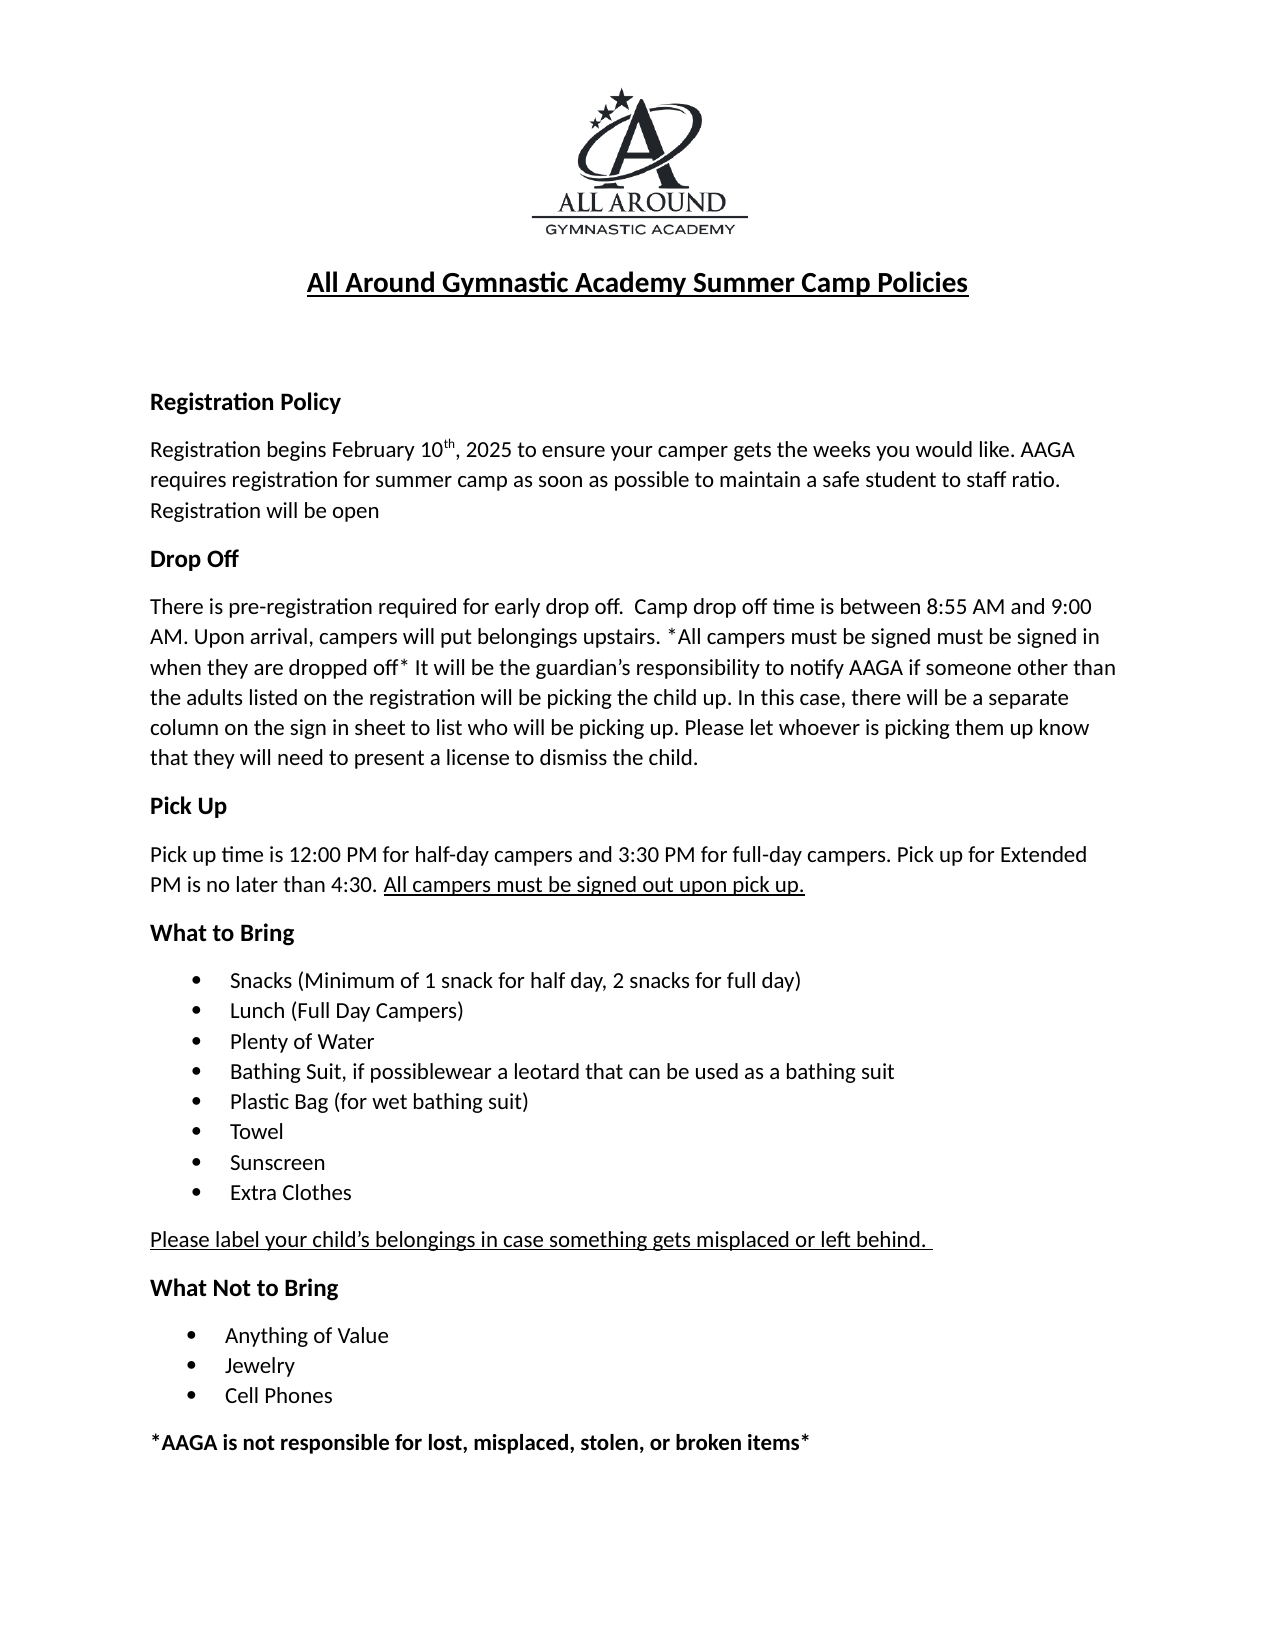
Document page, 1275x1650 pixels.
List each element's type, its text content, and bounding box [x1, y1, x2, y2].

list Plastic Bag (for wet bathing suit) [192, 1087, 1125, 1115]
list Anything of Value [187, 1321, 1125, 1349]
list Towel [192, 1117, 1125, 1146]
text *AAGA is not responsible for lost, misplaced, stolen, or broken items* [150, 1428, 1125, 1457]
list Extra Clothes [192, 1178, 1125, 1206]
picture [527, 83, 748, 246]
text Drop Off [150, 543, 1125, 573]
text What to Bring [150, 917, 1125, 947]
text There is pre-registration required for early drop off. Camp drop off time is between 8:55 AM and 9:00 AM. Upon arrival, campers will put belongings upstairs. *All campers must be signed must be signed in when they are dropped off* It will be the guardian’s responsibility to notify AAGA if someone other than the adults listed on the registration will be picking the child up. In this case, there will be a separate column on the sign in sheet to list who will be picking up. Please let whoever is picking them up know that they will need to present a license to dismiss the child. [150, 592, 1125, 771]
text All Around Gymnastic Academy Summer Camp Policies [150, 264, 1125, 300]
list Snacks (Minimum of 1 snack for half day, 2 snacks for full day) [192, 966, 1125, 994]
list Lunch (Full Day Campers) [192, 997, 1125, 1025]
text Pick Up [150, 790, 1125, 821]
text What Not to Bring [150, 1272, 1125, 1302]
list Bathing Suit, if possiblewear a leotard that can be used as a bathing suit [192, 1057, 1125, 1085]
list Plenty of Water [192, 1027, 1125, 1055]
text Please label your child’s belongings in case something gets misplaced or left behind. [150, 1225, 1125, 1253]
list Jewelry [187, 1351, 1125, 1379]
list Cell Phones [187, 1382, 1125, 1410]
text Registration Policy [150, 386, 1125, 416]
text Pick up time is 12:00 PM for half-day campers and 3:30 PM for full-day campers. Pick up for Extended PM is no later than 4:30. All campers must be signed out upon pick up. [150, 840, 1125, 898]
list Sunscreen [192, 1148, 1125, 1176]
text Registration begins February 10th, 2025 to ensure your camper gets the weeks you would like. AAGA requires registration for summer camp as soon as possible to maintain a safe student to staff ratio. Registration will be open [150, 435, 1125, 524]
